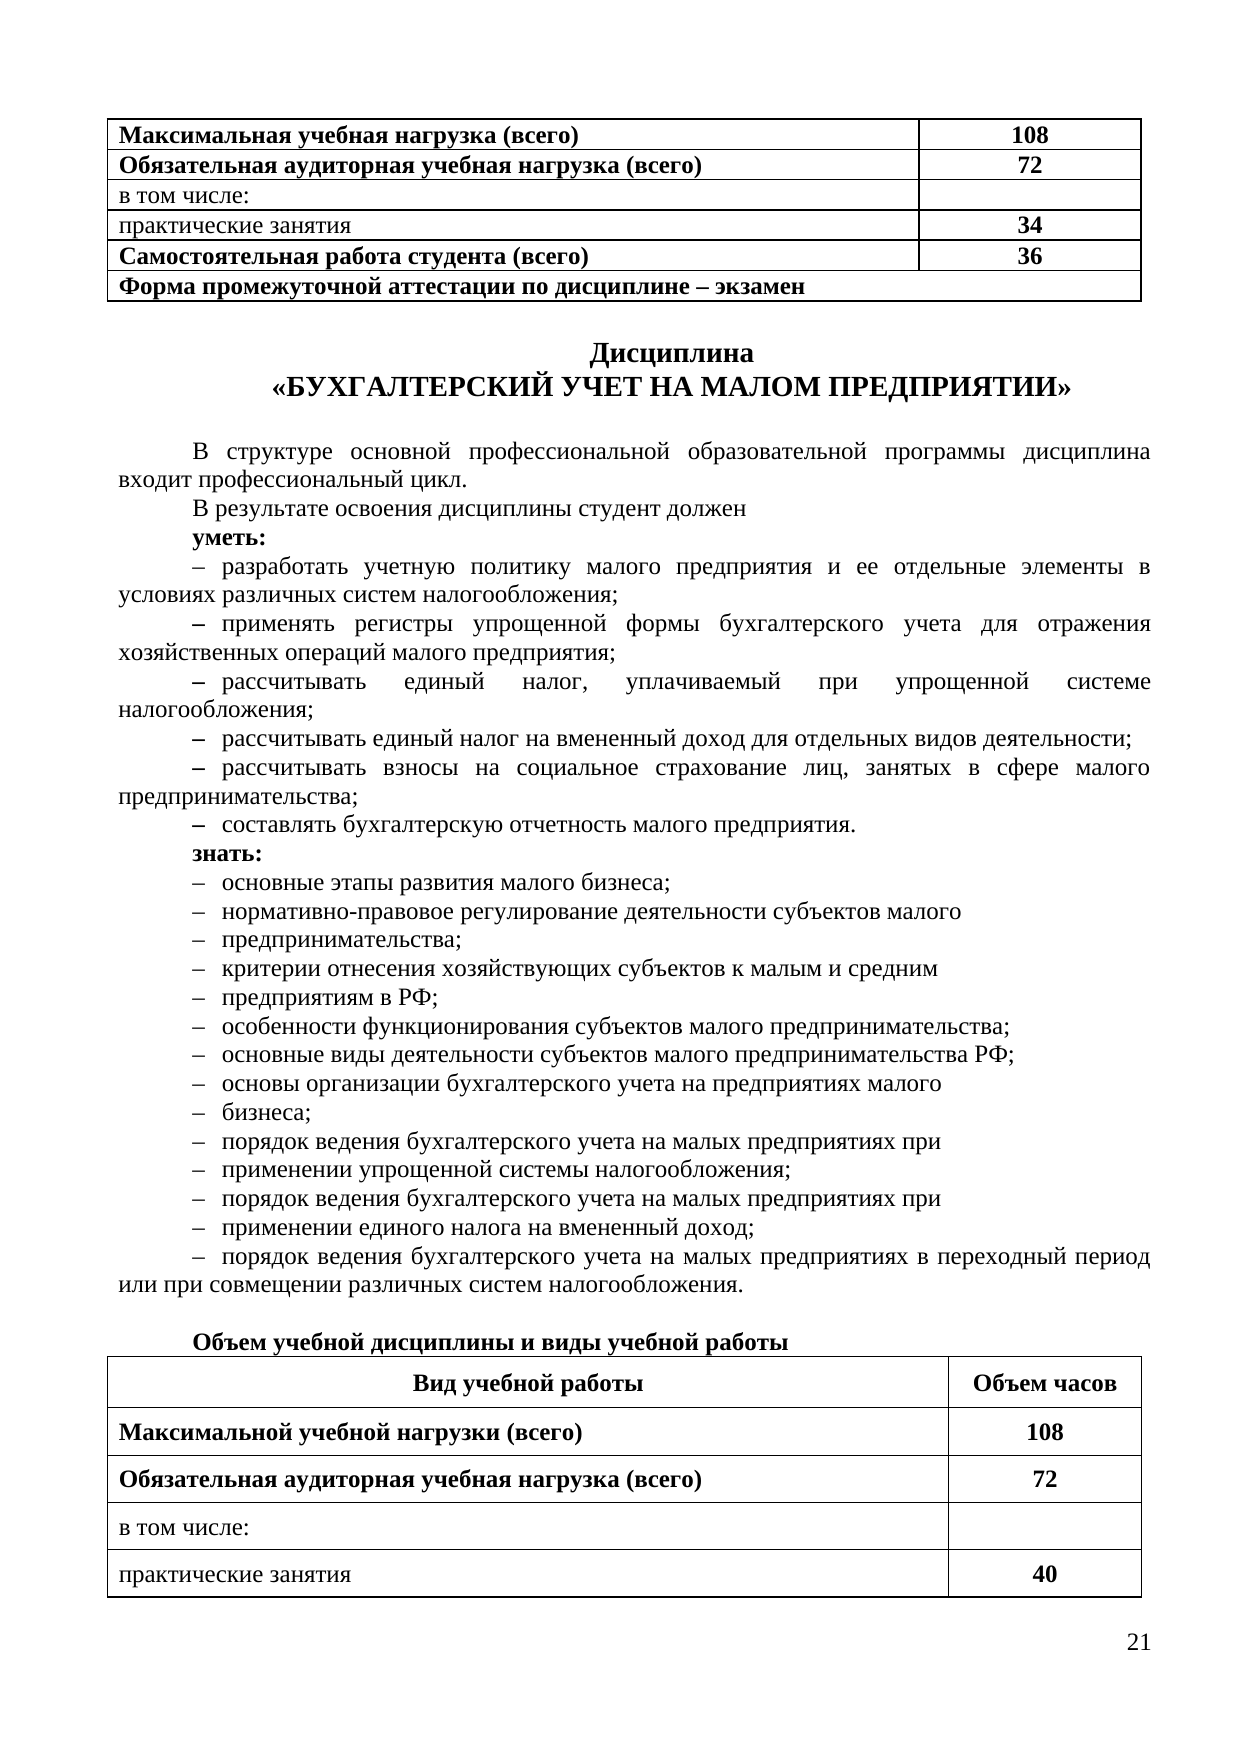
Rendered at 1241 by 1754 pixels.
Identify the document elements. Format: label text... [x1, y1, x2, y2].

list рассчитывать единый налог, уплачиваемый при упрощенной системе налогообложения; [118, 666, 1152, 723]
list основы организации бухгалтерского учета на предприятиях малого [118, 1068, 1152, 1097]
table_cell 72 [949, 1456, 1141, 1502]
text «БУХГАЛТЕРСКИЙ УЧЕТ НА МАЛОМ ПРЕДПРИЯТИИ» [118, 369, 1152, 402]
table_cell 40 [949, 1550, 1141, 1596]
list рассчитывать единый налог на вмененный доход для отдельных видов деятельности; [118, 723, 1152, 752]
list основные этапы развития малого бизнеса; [118, 867, 1152, 896]
table_cell Максимальная учебная нагрузка (всего) [108, 120, 918, 148]
table_cell 36 [920, 241, 1140, 270]
list порядок ведения бухгалтерского учета на малых предприятиях при [118, 1183, 1152, 1212]
list бизнеса; [118, 1097, 1152, 1126]
table_cell 108 [949, 1408, 1141, 1454]
table_cell Самостоятельная работа студента (всего) [108, 241, 918, 270]
text уметь: [118, 522, 1152, 551]
table_cell Максимальной учебной нагрузки (всего) [108, 1408, 948, 1454]
table_cell Обязательная аудиторная учебная нагрузка (всего) [108, 1456, 948, 1502]
text Дисциплина [118, 335, 1152, 369]
text В структуре основной профессиональной образовательной программы дисциплина входит профессиональный цикл. [118, 436, 1152, 493]
text Объем учебной дисциплины и виды учебной работы [118, 1327, 1152, 1356]
list основные виды деятельности субъектов малого предпринимательства РФ; [118, 1039, 1152, 1068]
list предпринимательства; [118, 924, 1152, 953]
list разработать учетную политику малого предприятия и ее отдельные элементы в условиях различных систем налогообложения; [118, 551, 1152, 608]
table_cell Форма промежуточной аттестации по дисциплине – экзамен [108, 271, 1140, 300]
table_cell [920, 180, 1140, 209]
table_cell практические занятия [108, 1550, 948, 1596]
table_cell 108 [920, 120, 1140, 148]
list порядок ведения бухгалтерского учета на малых предприятиях в переходный период или при совмещении различных систем налогообложения. [118, 1241, 1152, 1298]
table_cell в том числе: [108, 180, 918, 209]
table_cell в том числе: [108, 1503, 948, 1549]
table_cell практические занятия [108, 211, 918, 239]
table_cell 34 [920, 211, 1140, 239]
table_header Вид учебной работы [108, 1357, 948, 1407]
list критерии отнесения хозяйствующих субъектов к малым и средним [118, 953, 1152, 982]
text В результате освоения дисциплины студент должен [118, 493, 1152, 522]
table_header Объем часов [949, 1357, 1141, 1407]
list составлять бухгалтерскую отчетность малого предприятия. [118, 809, 1152, 838]
table_cell [949, 1503, 1141, 1549]
list порядок ведения бухгалтерского учета на малых предприятиях при [118, 1126, 1152, 1154]
table_cell Обязательная аудиторная учебная нагрузка (всего) [108, 150, 918, 179]
list рассчитывать взносы на социальное страхование лиц, занятых в сфере малого предпринимательства; [118, 752, 1152, 809]
text знать: [118, 838, 1152, 867]
list применении упрощенной системы налогообложения; [118, 1154, 1152, 1183]
table_cell 72 [920, 150, 1140, 179]
list особенности функционирования субъектов малого предпринимательства; [118, 1011, 1152, 1039]
list применении единого налога на вмененный доход; [118, 1212, 1152, 1241]
list применять регистры упрощенной формы бухгалтерского учета для отражения хозяйственных операций малого предприятия; [118, 608, 1152, 666]
list нормативно-правовое регулирование деятельности субъектов малого [118, 896, 1152, 924]
list предприятиям в РФ; [118, 982, 1152, 1011]
